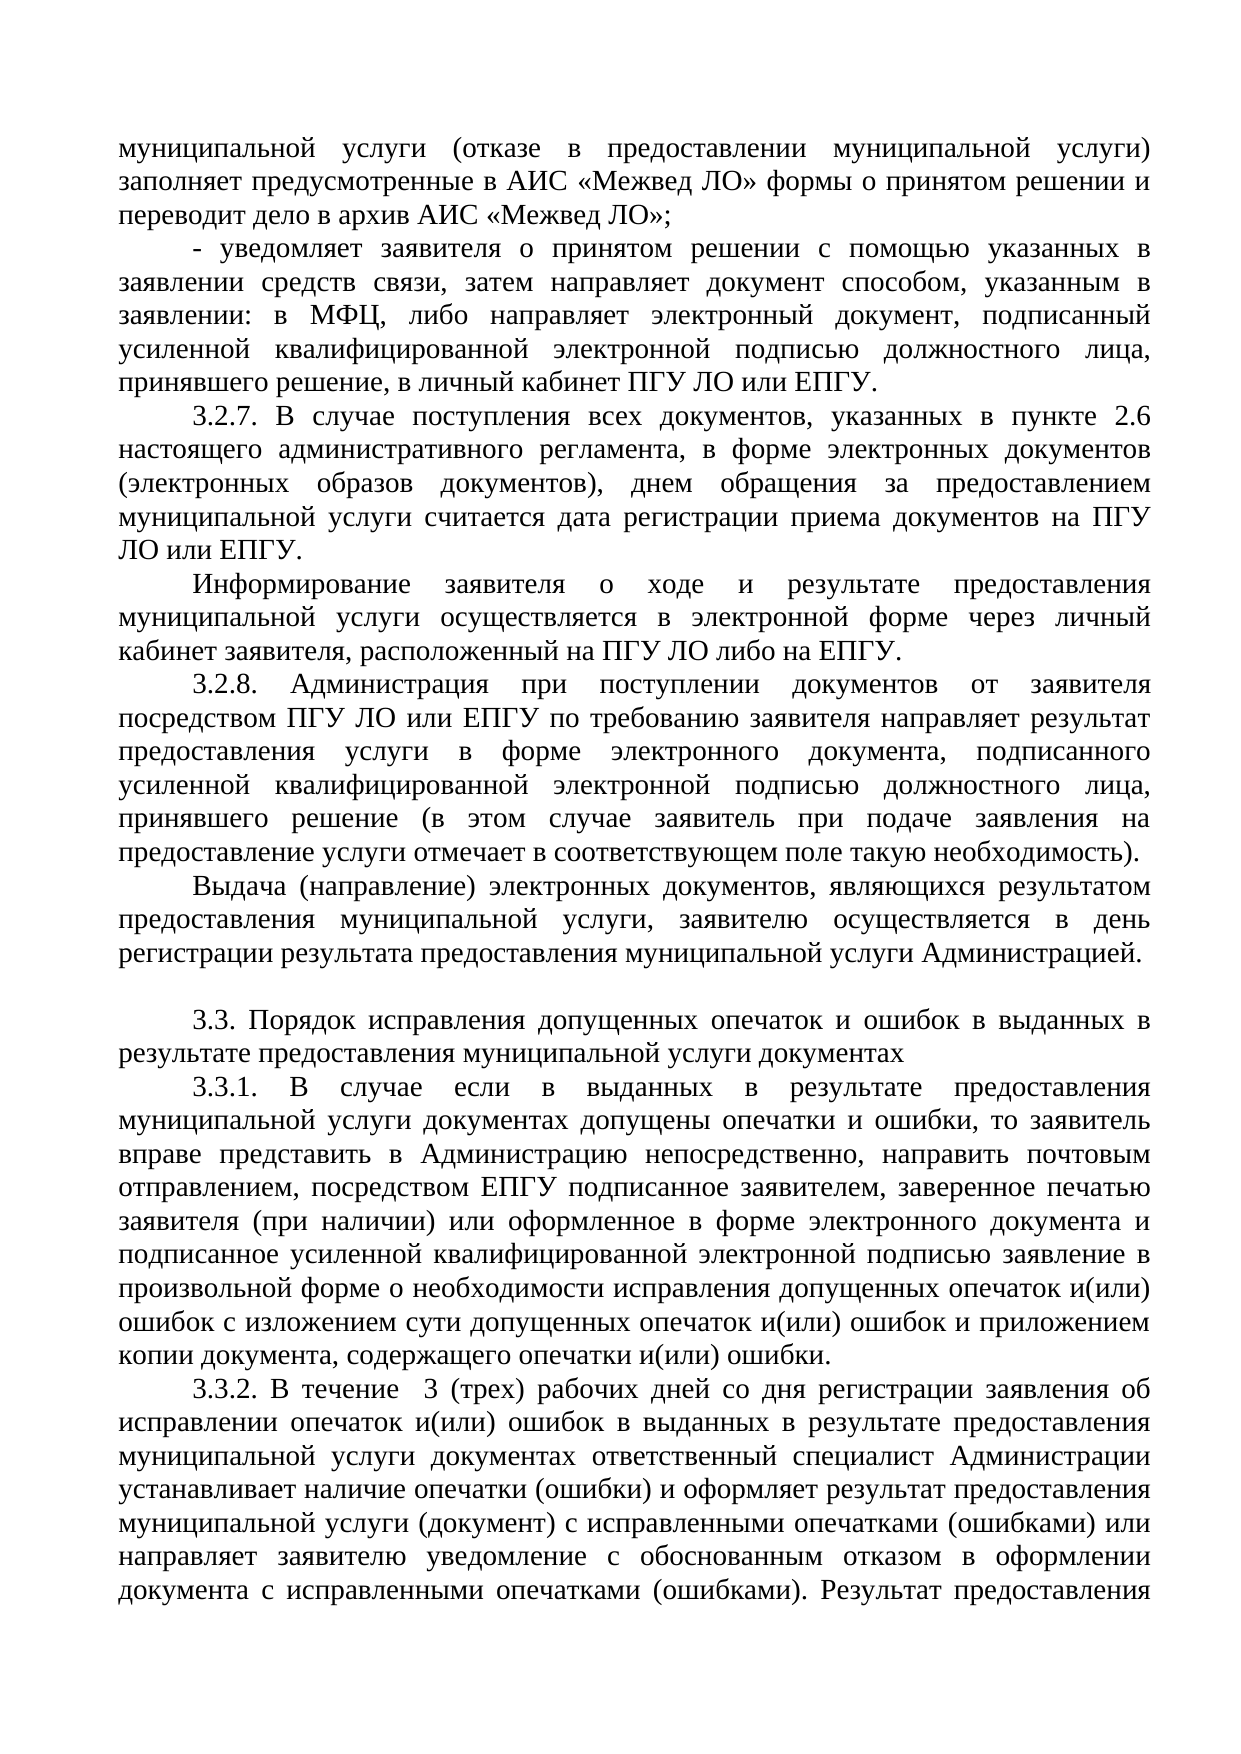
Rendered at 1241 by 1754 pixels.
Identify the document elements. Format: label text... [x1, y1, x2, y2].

text 3.3.1. В случае если в выданных в результате предоставления муниципальной услуги документах допущены опечатки и ошибки, то заявитель вправе представить в Администрацию непосредственно, направить почтовым отправлением, посредством ЕПГУ подписанное заявителем, заверенное печатью заявителя (при наличии) или оформленное в форме электронного документа и подписанное усиленной квалифицированной электронной подписью заявление в произвольной форме о необходимости исправления допущенных опечаток и(или) ошибок с изложением сути допущенных опечаток и(или) ошибок и приложением копии документа, содержащего опечатки и(или) ошибки. [118, 1069, 1152, 1371]
text 3.2.7. В случае поступления всех документов, указанных в пункте 2.6 настоящего административного регламента, в форме электронных документов (электронных образов документов), днем обращения за предоставлением муниципальной услуги считается дата регистрации приема документов на ПГУ ЛО или ЕПГУ. [118, 398, 1152, 566]
text - уведомляет заявителя о принятом решении с помощью указанных в заявлении средств связи, затем направляет документ способом, указанным в заявлении: в МФЦ, либо направляет электронный документ, подписанный усиленной квалифицированной электронной подписью должностного лица, принявшего решение, в личный кабинет ПГУ ЛО или ЕПГУ. [118, 230, 1152, 398]
text Информирование заявителя о ходе и результате предоставления муниципальной услуги осуществляется в электронной форме через личный кабинет заявителя, расположенный на ПГУ ЛО либо на ЕПГУ. [118, 566, 1152, 666]
text 3.2.8. Администрация при поступлении документов от заявителя посредством ПГУ ЛО или ЕПГУ по требованию заявителя направляет результат предоставления услуги в форме электронного документа, подписанного усиленной квалифицированной электронной подписью должностного лица, принявшего решение (в этом случае заявитель при подаче заявления на предоставление услуги отмечает в соответствующем поле такую необходимость). [118, 666, 1152, 868]
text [118, 130, 1152, 230]
text Выдача (направление) электронных документов, являющихся результатом предоставления муниципальной услуги, заявителю осуществляется в день регистрации результата предоставления муниципальной услуги Администрацией. [118, 868, 1152, 968]
text 3.3. Порядок исправления допущенных опечаток и ошибок в выданных в результате предоставления муниципальной услуги документах [118, 1002, 1152, 1069]
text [118, 1371, 1152, 1606]
